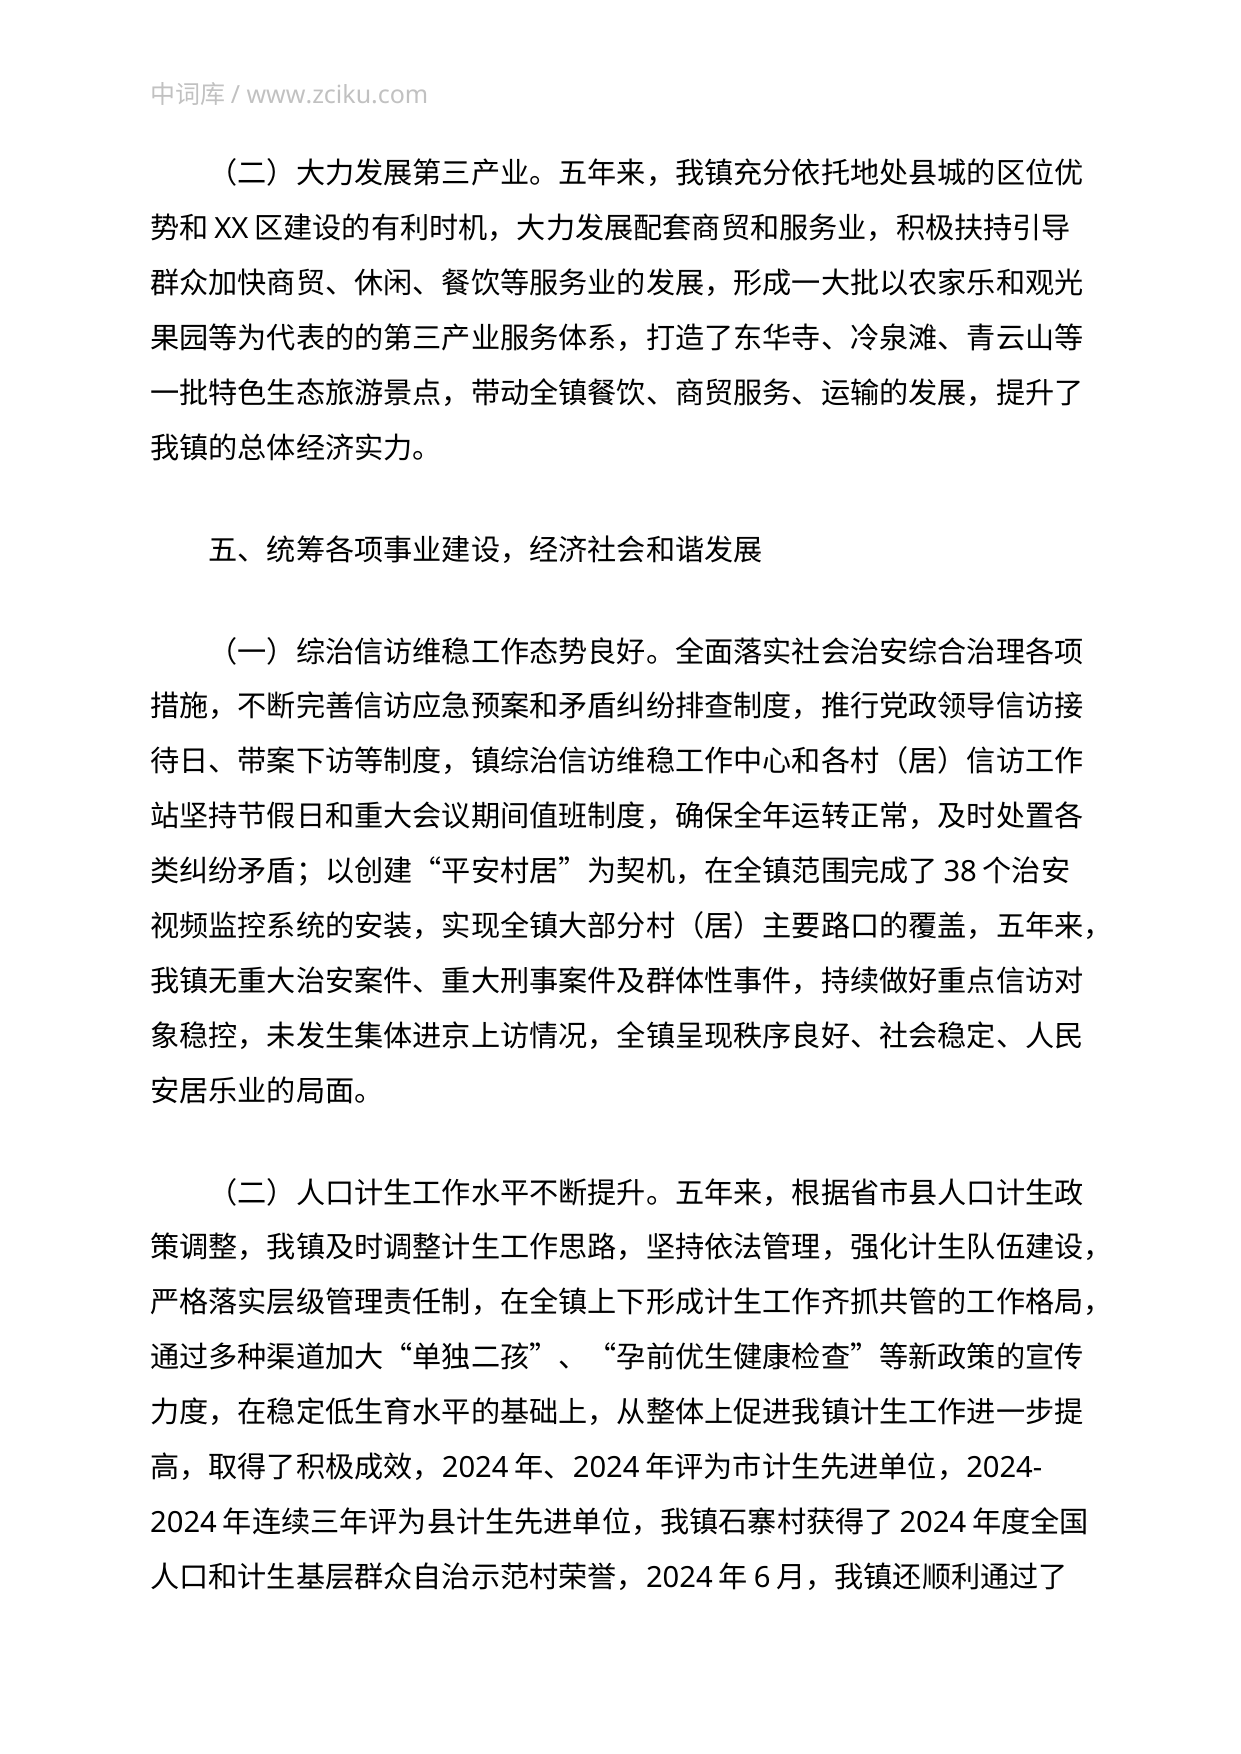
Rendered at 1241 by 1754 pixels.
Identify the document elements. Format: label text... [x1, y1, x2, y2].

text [150, 1169, 1090, 1596]
text （一）综治信访维稳工作态势良好。全面落实社会治安综合治理各项措施，不断完善信访应急预案和矛盾纠纷排查制度，推行党政领导信访接待日、带案下访等制度，镇综治信访维稳工作中心和各村（居）信访工作站坚持节假日和重大会议期间值班制度，确保全年运转正常，及时处置各类纠纷矛盾；以创建“平安村居”为契机，在全镇范围完成了38个治安视频监控系统的安装，实现全镇大部分村（居）主要路口的覆盖，五年来，我镇无重大治安案件、重大刑事案件及群体性事件，持续做好重点信访对象稳控，未发生集体进京上访情况，全镇呈现秩序良好、社会稳定、人民安居乐业的局面。 [150, 628, 1090, 1110]
text 五、统筹各项事业建设，经济社会和谐发展 [150, 526, 1090, 569]
text （二）大力发展第三产业。五年来，我镇充分依托地处县城的区位优势和XX区建设的有利时机，大力发展配套商贸和服务业，积极扶持引导群众加快商贸、休闲、餐饮等服务业的发展，形成一大批以农家乐和观光果园等为代表的的第三产业服务体系，打造了东华寺、冷泉滩、青云山等一批特色生态旅游景点，带动全镇餐饮、商贸服务、运输的发展，提升了我镇的总体经济实力。 [150, 150, 1090, 467]
